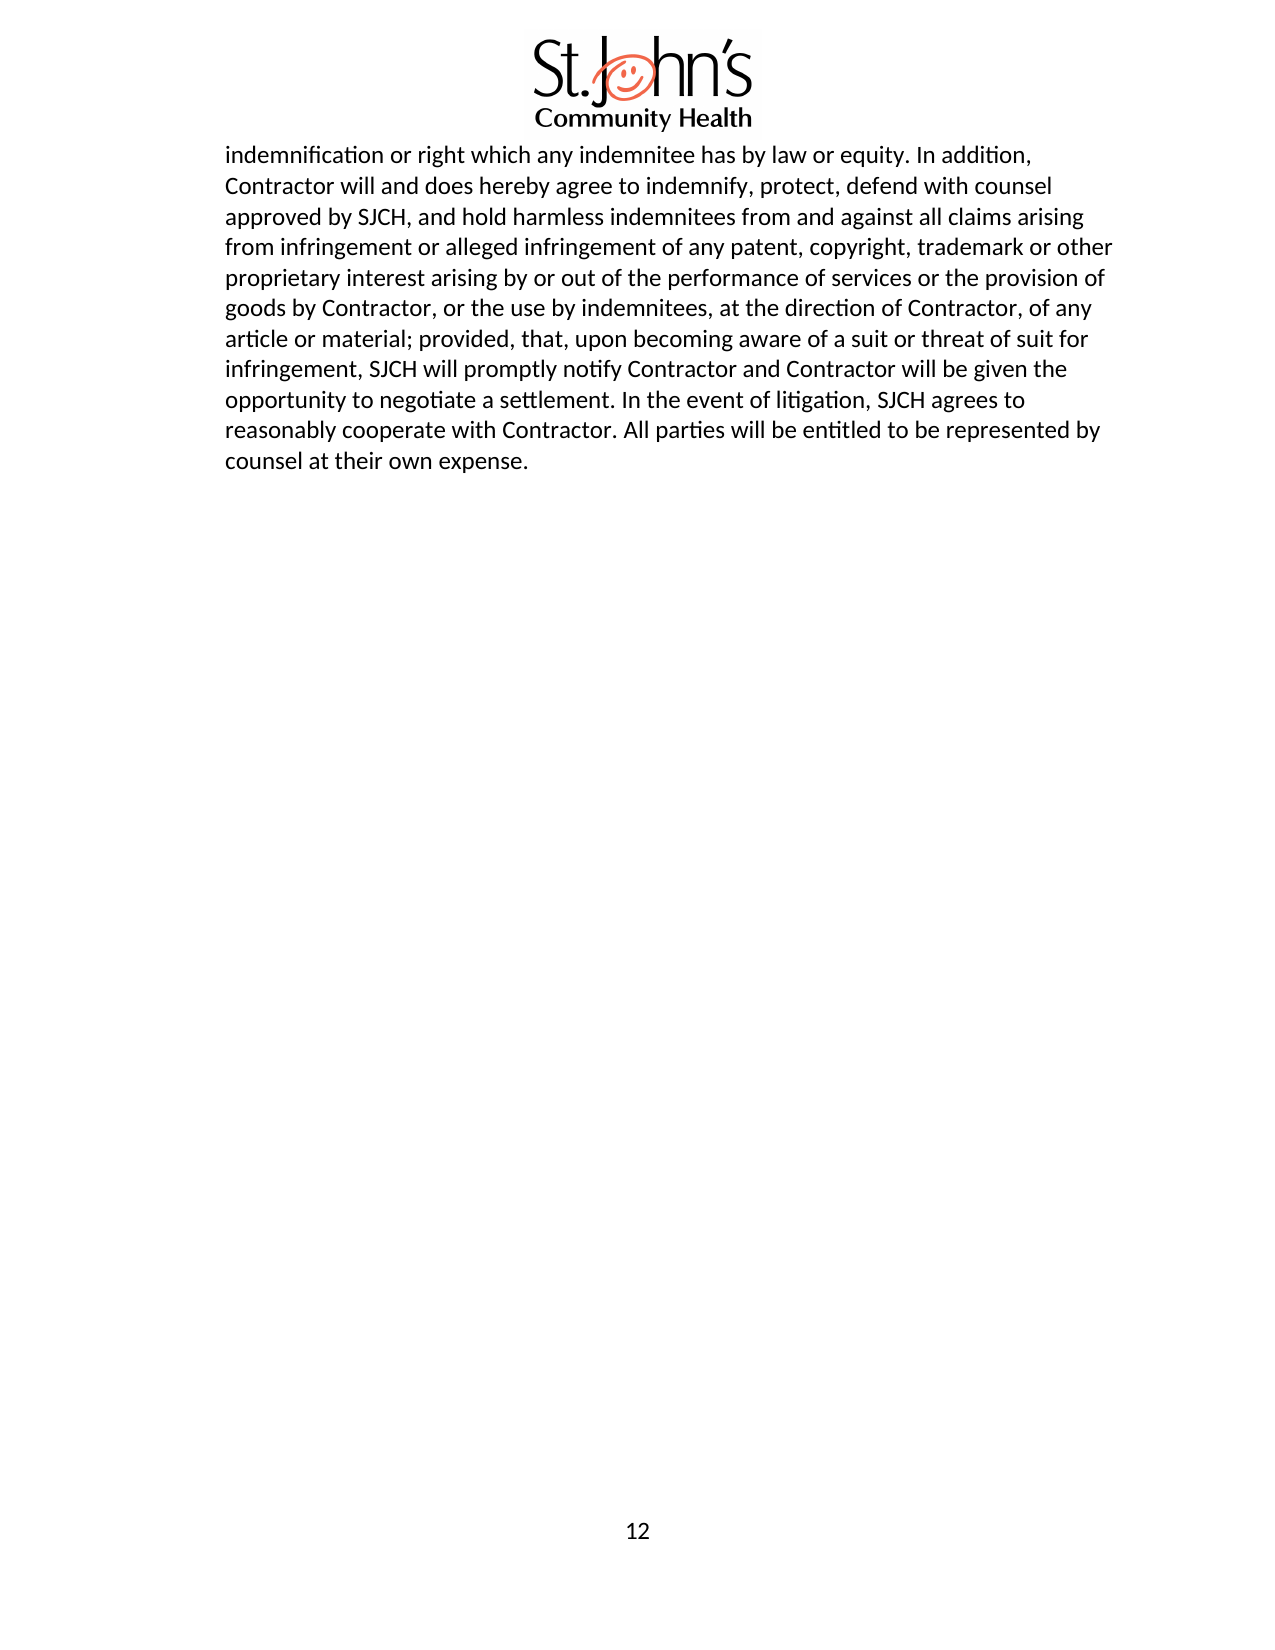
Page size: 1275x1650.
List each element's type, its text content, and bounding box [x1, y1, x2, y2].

picture [523, 29, 763, 139]
text indemnification or right which any indemnitee has by law or equity. In addition, Contractor will and does hereby agree to indemnify, protect, defend with counsel approved by SJCH, and hold harmless indemnitees from and against all claims arising from infringement or alleged infringement of any patent, copyright, trademark or other proprietary interest arising by or out of the performance of services or the provision of goods by Contractor, or the use by indemnitees, at the direction of Contractor, of any article or material; provided, that, upon becoming aware of a suit or threat of suit for infringement, SJCH will promptly notify Contractor and Contractor will be given the opportunity to negotiate a settlement. In the event of litigation, SJCH agrees to reasonably cooperate with Contractor. All parties will be entitled to be represented by counsel at their own expense. [225, 139, 1117, 475]
